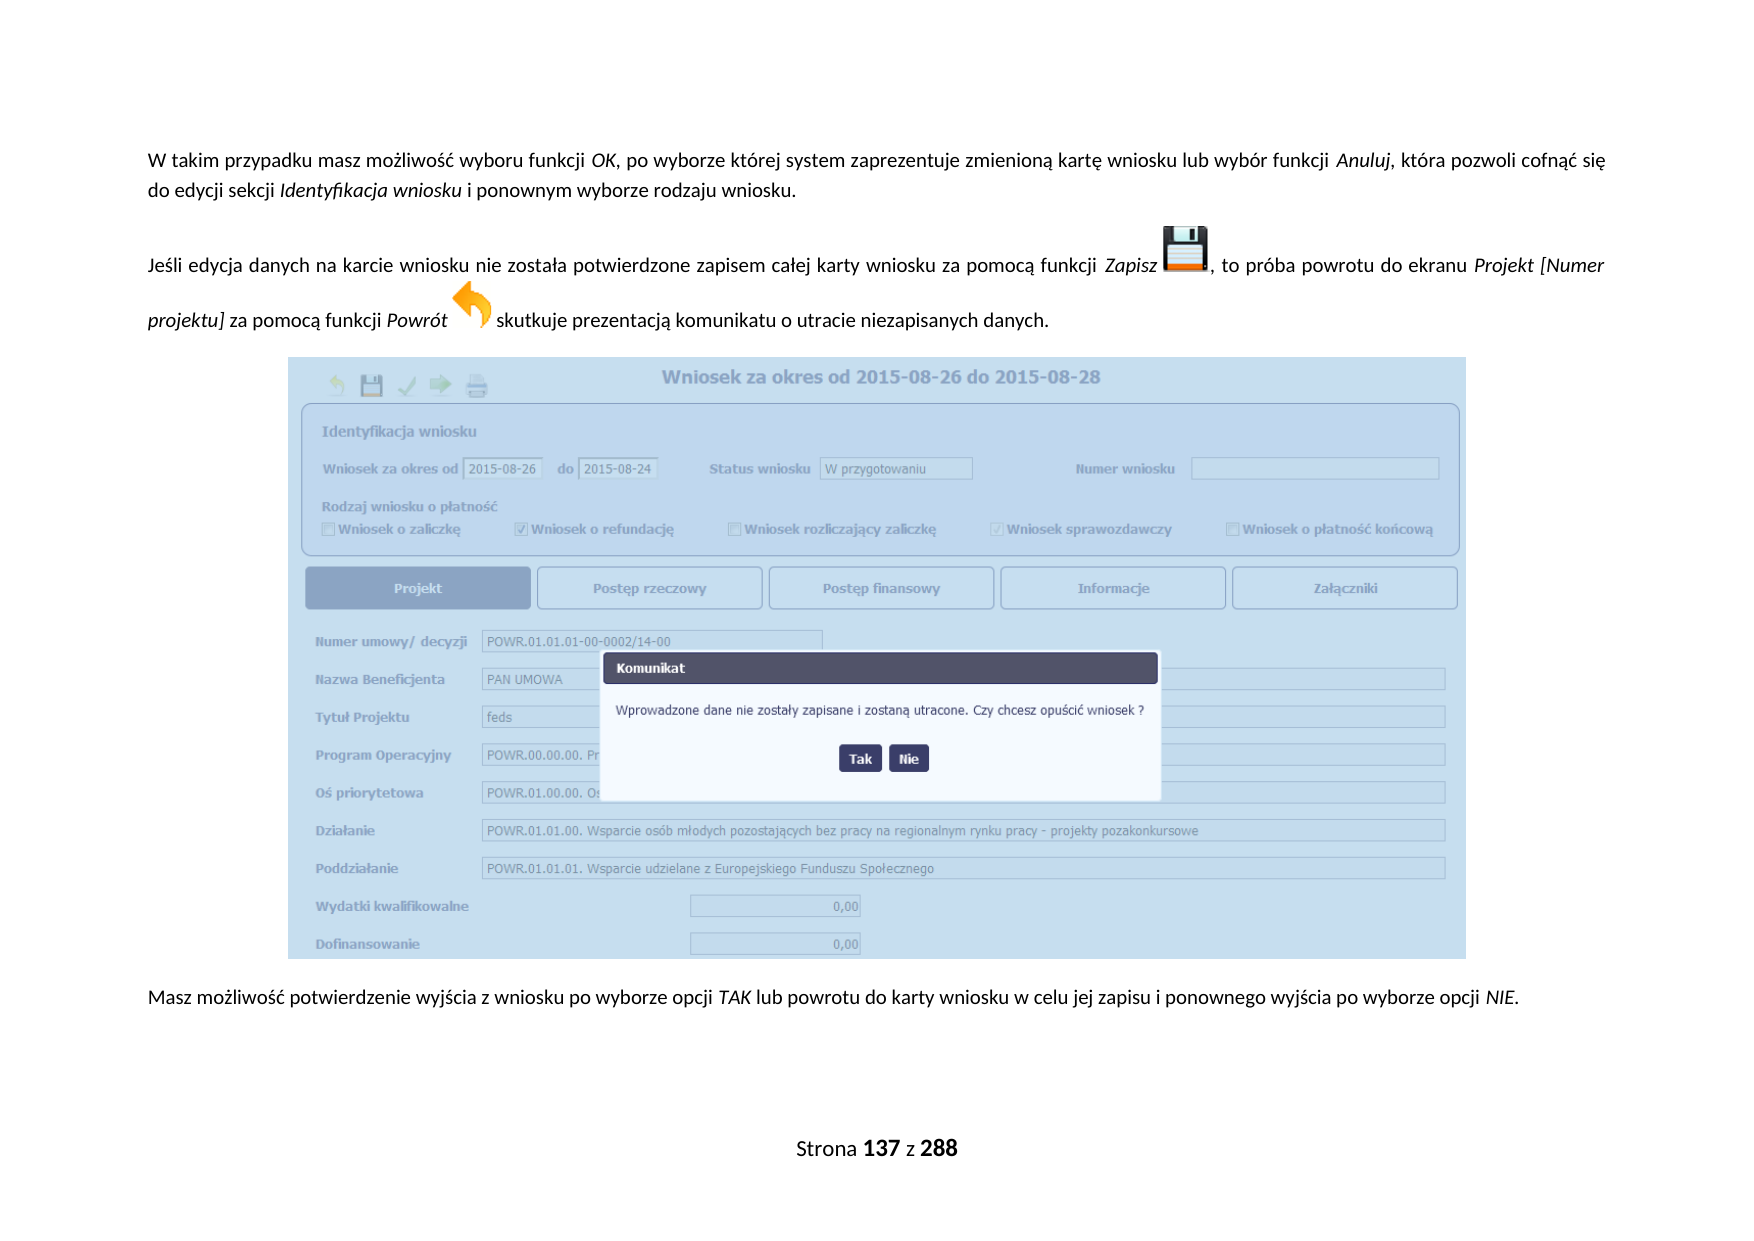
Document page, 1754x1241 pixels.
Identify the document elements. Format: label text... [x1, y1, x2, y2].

picture [1163, 226, 1211, 272]
text Masz możliwość potwierdzenie wyjścia z wniosku po wyborze opcji TAK lub powrotu do karty wniosku w celu jej zapisu i ponownego wyjścia po wyborze opcji NIE. [148, 984, 1606, 1009]
text Jeśli edycja danych na karcie wniosku nie została potwierdzone zapisem całej karty wniosku za pomocą funkcji Zapisz , to próba powrotu do ekranu Projekt [Numer projektu] za pomocą funkcji Powrót skutkuje prezentacją komunikatu o utracie niezapisanych danych. [148, 227, 1606, 333]
picture [452, 281, 492, 328]
picture [288, 357, 1466, 959]
text W takim przypadku masz możliwość wyboru funkcji OK, po wyborze której system zaprezentuje zmienioną kartę wniosku lub wybór funkcji Anuluj, która pozwoli cofnąć się do edycji sekcji Identyfikacja wniosku i ponownym wyborze rodzaju wniosku. [148, 148, 1606, 202]
